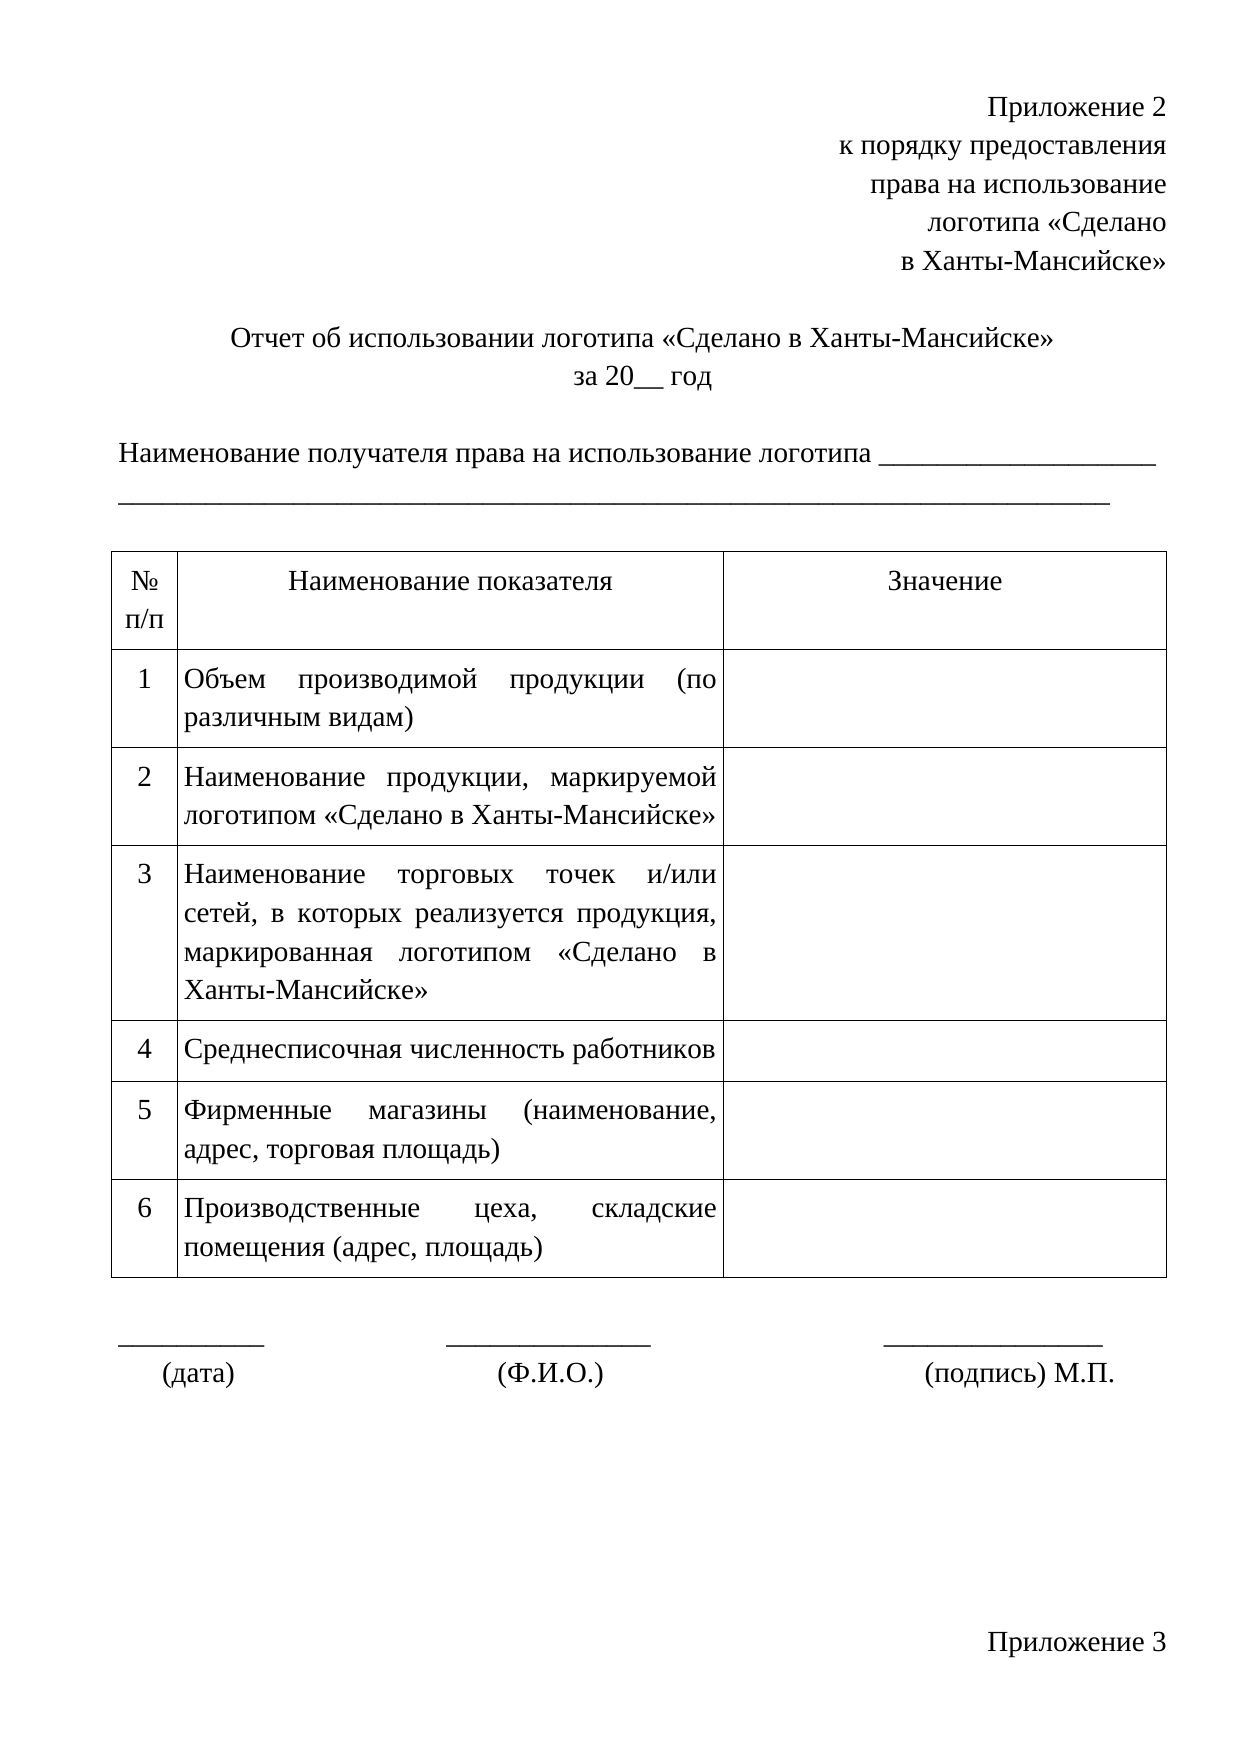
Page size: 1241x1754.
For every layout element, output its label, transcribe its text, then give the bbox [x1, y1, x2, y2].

text Приложение 3 [118, 1624, 1167, 1658]
table_cell 2 [112, 748, 177, 845]
table_cell 5 [112, 1082, 177, 1179]
table_cell [724, 1082, 1166, 1179]
text Отчет об использовании логотипа «Сделано в Ханты-Мансийске» [118, 320, 1167, 353]
table_header Наименование показателя [178, 552, 723, 649]
table_cell Фирменные магазины (наименование, адрес, торговая площадь) [178, 1082, 723, 1179]
table_cell Объем производимой продукции (по различным видам) [178, 650, 723, 747]
text за 20__ год [118, 358, 1167, 392]
text логотипа «Сделано [118, 204, 1167, 238]
text __________ ______________ _______________ [118, 1316, 1167, 1350]
table_cell 4 [112, 1021, 177, 1081]
table_cell Производственные цеха, складские помещения (адрес, площадь) [178, 1180, 723, 1277]
table_cell Наименование продукции, маркируемой логотипом «Сделано в Ханты-Мансийске» [178, 748, 723, 845]
table_cell [724, 846, 1166, 1020]
table_cell [724, 1021, 1166, 1081]
text ____________________________________________________________________ [118, 474, 1167, 508]
table_cell 3 [112, 846, 177, 1020]
table_cell 6 [112, 1180, 177, 1277]
text к порядку предоставления [118, 127, 1167, 161]
table_header Значение [724, 552, 1166, 649]
text права на использование [118, 166, 1167, 199]
table_header № п/п [112, 552, 177, 649]
text (дата) (Ф.И.О.) (подпись) М.П. [118, 1355, 1167, 1388]
table_cell [724, 650, 1166, 747]
text в Ханты-Мансийске» [118, 243, 1167, 276]
table_cell [724, 748, 1166, 845]
table_cell [724, 1180, 1166, 1277]
text Наименование получателя права на использование логотипа ___________________ [118, 436, 1167, 469]
table_cell Наименование торговых точек и/или сетей, в которых реализуется продукция, маркированная логотипом «Сделано в Ханты-Мансийске» [178, 846, 723, 1020]
table_cell 1 [112, 650, 177, 747]
table_cell Среднесписочная численность работников [178, 1021, 723, 1081]
text Приложение 2 [118, 89, 1167, 122]
